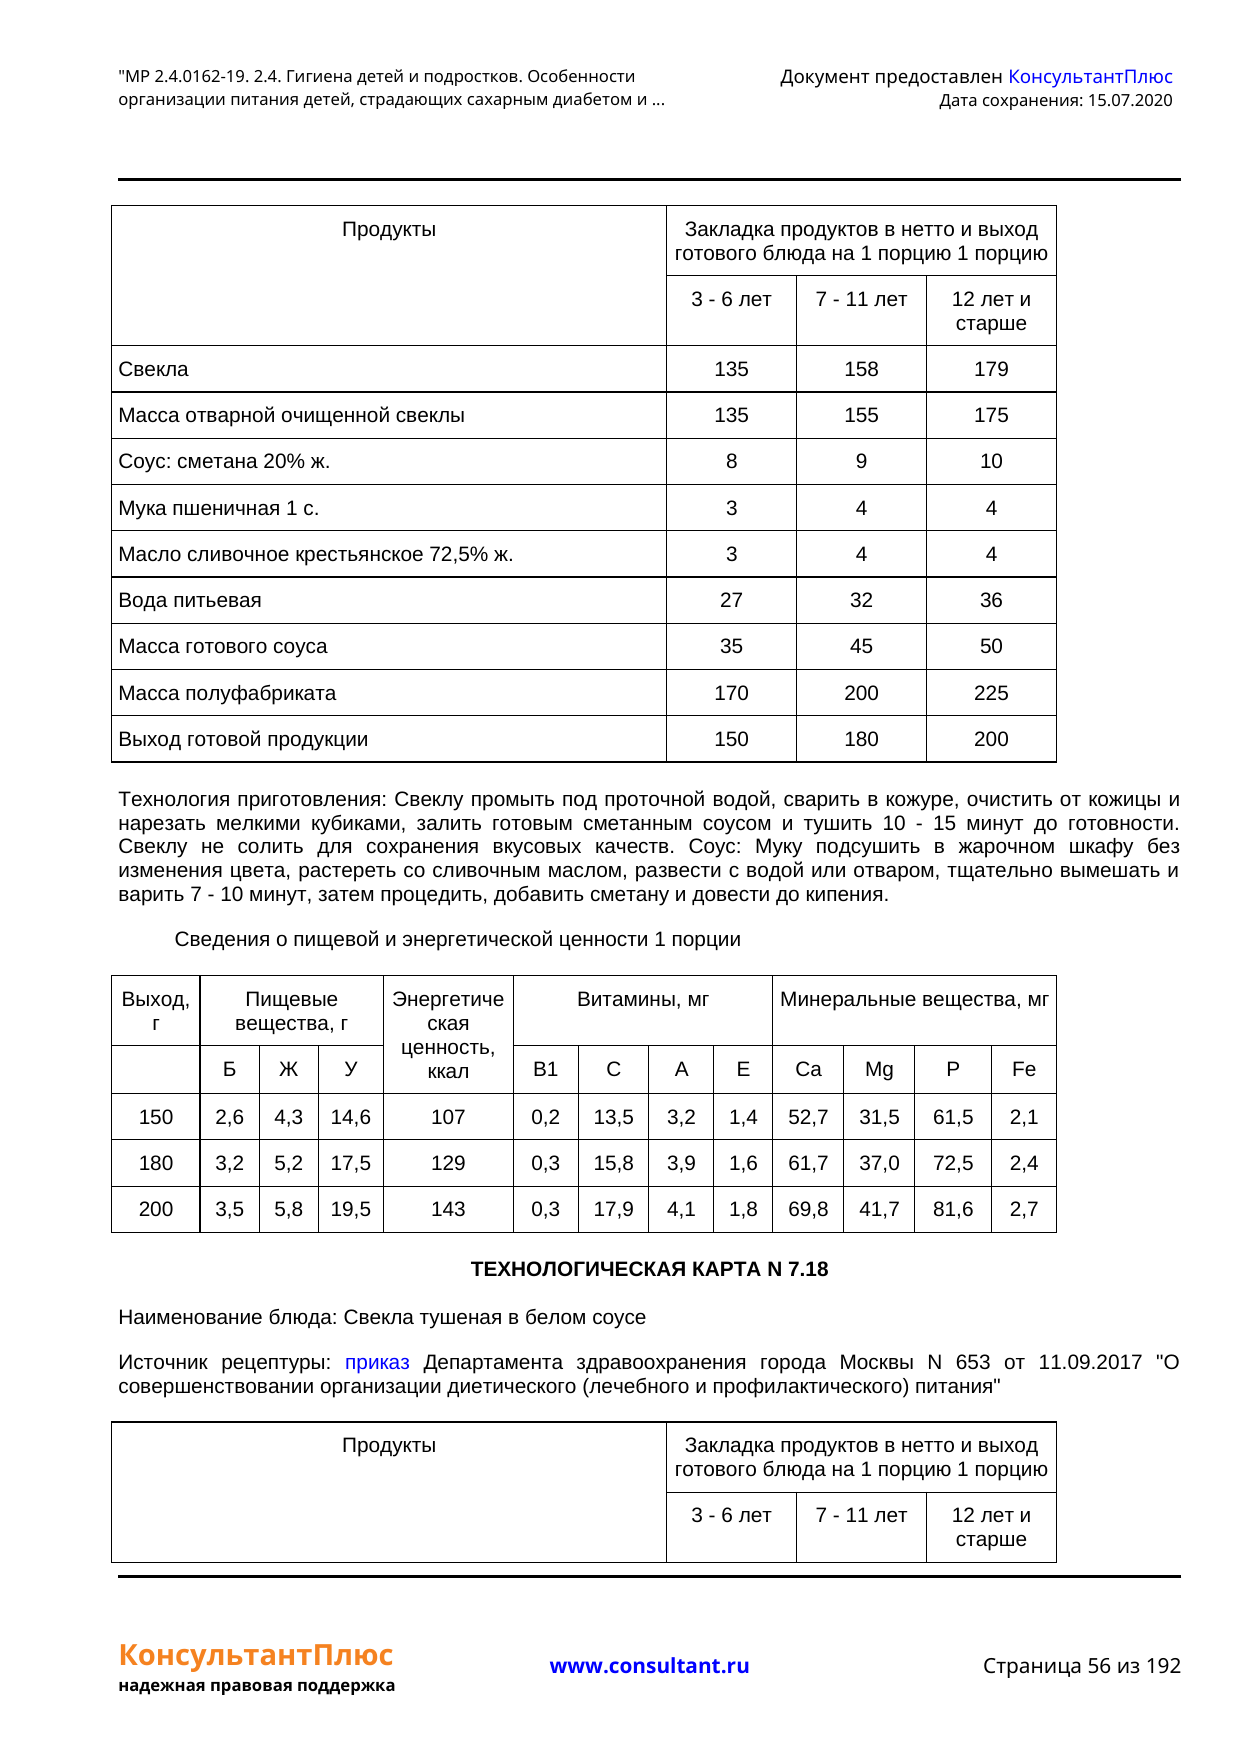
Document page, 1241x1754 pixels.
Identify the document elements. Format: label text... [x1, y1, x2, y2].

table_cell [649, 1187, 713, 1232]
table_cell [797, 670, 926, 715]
text Сведения о пищевой и энергетической ценности 1 порции [118, 927, 1181, 951]
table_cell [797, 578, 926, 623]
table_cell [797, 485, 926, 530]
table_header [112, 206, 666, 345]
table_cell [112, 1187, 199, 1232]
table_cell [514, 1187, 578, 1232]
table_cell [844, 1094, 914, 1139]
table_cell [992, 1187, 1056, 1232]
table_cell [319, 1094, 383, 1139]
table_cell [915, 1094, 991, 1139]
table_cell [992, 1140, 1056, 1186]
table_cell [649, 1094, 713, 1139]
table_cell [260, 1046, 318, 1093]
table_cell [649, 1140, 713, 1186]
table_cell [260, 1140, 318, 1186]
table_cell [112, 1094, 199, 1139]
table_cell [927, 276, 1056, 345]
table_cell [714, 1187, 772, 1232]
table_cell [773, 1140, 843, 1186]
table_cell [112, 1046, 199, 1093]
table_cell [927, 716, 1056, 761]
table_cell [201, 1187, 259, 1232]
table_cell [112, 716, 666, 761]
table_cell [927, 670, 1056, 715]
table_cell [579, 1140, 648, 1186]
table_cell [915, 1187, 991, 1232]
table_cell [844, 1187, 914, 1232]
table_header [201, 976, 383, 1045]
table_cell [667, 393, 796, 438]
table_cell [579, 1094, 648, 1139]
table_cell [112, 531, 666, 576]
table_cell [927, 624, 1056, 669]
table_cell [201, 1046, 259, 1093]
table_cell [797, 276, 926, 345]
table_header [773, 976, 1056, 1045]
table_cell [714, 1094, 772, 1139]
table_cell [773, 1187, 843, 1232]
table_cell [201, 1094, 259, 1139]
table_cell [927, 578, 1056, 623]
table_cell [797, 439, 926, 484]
text Источник рецептуры: приказ Департамента здравоохранения города Москвы N 653 от 11.09.2017 "О совершенствовании организации диетического (лечебного и профилактического) питания" [118, 1349, 1181, 1397]
text Технология приготовления: Свеклу промыть под проточной водой, сварить в кожуре, очистить от кожицы и нарезать мелкими кубиками, залить готовым сметанным соусом и тушить 10 - 15 минут до готовности. Свеклу не солить для сохранения вкусовых качеств. Соус: Муку подсушить в жарочном шкафу без изменения цвета, растереть со сливочным маслом, развести с водой или отваром, тщательно вымешать и варить 7 - 10 минут, затем процедить, добавить сметану и довести до кипения. [118, 786, 1181, 906]
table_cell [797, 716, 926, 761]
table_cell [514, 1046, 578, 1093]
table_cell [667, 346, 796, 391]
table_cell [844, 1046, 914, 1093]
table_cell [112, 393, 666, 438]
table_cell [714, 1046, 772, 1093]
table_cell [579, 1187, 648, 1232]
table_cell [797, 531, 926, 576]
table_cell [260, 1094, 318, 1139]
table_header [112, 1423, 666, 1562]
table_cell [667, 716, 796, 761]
title ТЕХНОЛОГИЧЕСКАЯ КАРТА N 7.18 [118, 1257, 1181, 1281]
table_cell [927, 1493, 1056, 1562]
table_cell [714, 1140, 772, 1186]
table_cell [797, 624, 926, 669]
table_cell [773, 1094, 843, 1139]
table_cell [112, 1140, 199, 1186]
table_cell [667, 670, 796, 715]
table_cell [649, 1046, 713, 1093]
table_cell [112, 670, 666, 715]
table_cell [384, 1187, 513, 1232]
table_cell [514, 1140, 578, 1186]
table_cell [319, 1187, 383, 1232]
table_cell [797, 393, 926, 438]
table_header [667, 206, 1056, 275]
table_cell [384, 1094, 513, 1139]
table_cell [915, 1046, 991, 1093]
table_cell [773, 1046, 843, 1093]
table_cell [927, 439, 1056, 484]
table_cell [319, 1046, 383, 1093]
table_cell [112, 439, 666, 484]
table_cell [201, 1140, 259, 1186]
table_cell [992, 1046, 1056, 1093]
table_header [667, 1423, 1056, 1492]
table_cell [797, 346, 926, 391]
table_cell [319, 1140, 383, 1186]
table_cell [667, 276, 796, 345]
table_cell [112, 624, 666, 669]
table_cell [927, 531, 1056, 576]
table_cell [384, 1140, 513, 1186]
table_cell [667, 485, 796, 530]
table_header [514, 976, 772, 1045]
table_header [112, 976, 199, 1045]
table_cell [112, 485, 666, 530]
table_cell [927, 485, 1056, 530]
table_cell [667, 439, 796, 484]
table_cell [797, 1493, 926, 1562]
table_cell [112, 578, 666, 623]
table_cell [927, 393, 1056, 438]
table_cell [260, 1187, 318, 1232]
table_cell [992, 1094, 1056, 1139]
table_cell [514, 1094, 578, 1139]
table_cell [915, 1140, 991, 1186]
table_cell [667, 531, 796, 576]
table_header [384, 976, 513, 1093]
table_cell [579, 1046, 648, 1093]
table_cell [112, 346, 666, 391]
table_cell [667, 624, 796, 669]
text Наименование блюда: Свекла тушеная в белом соусе [118, 1305, 1181, 1329]
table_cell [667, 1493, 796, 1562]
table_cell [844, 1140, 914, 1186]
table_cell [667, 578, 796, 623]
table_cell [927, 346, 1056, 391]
